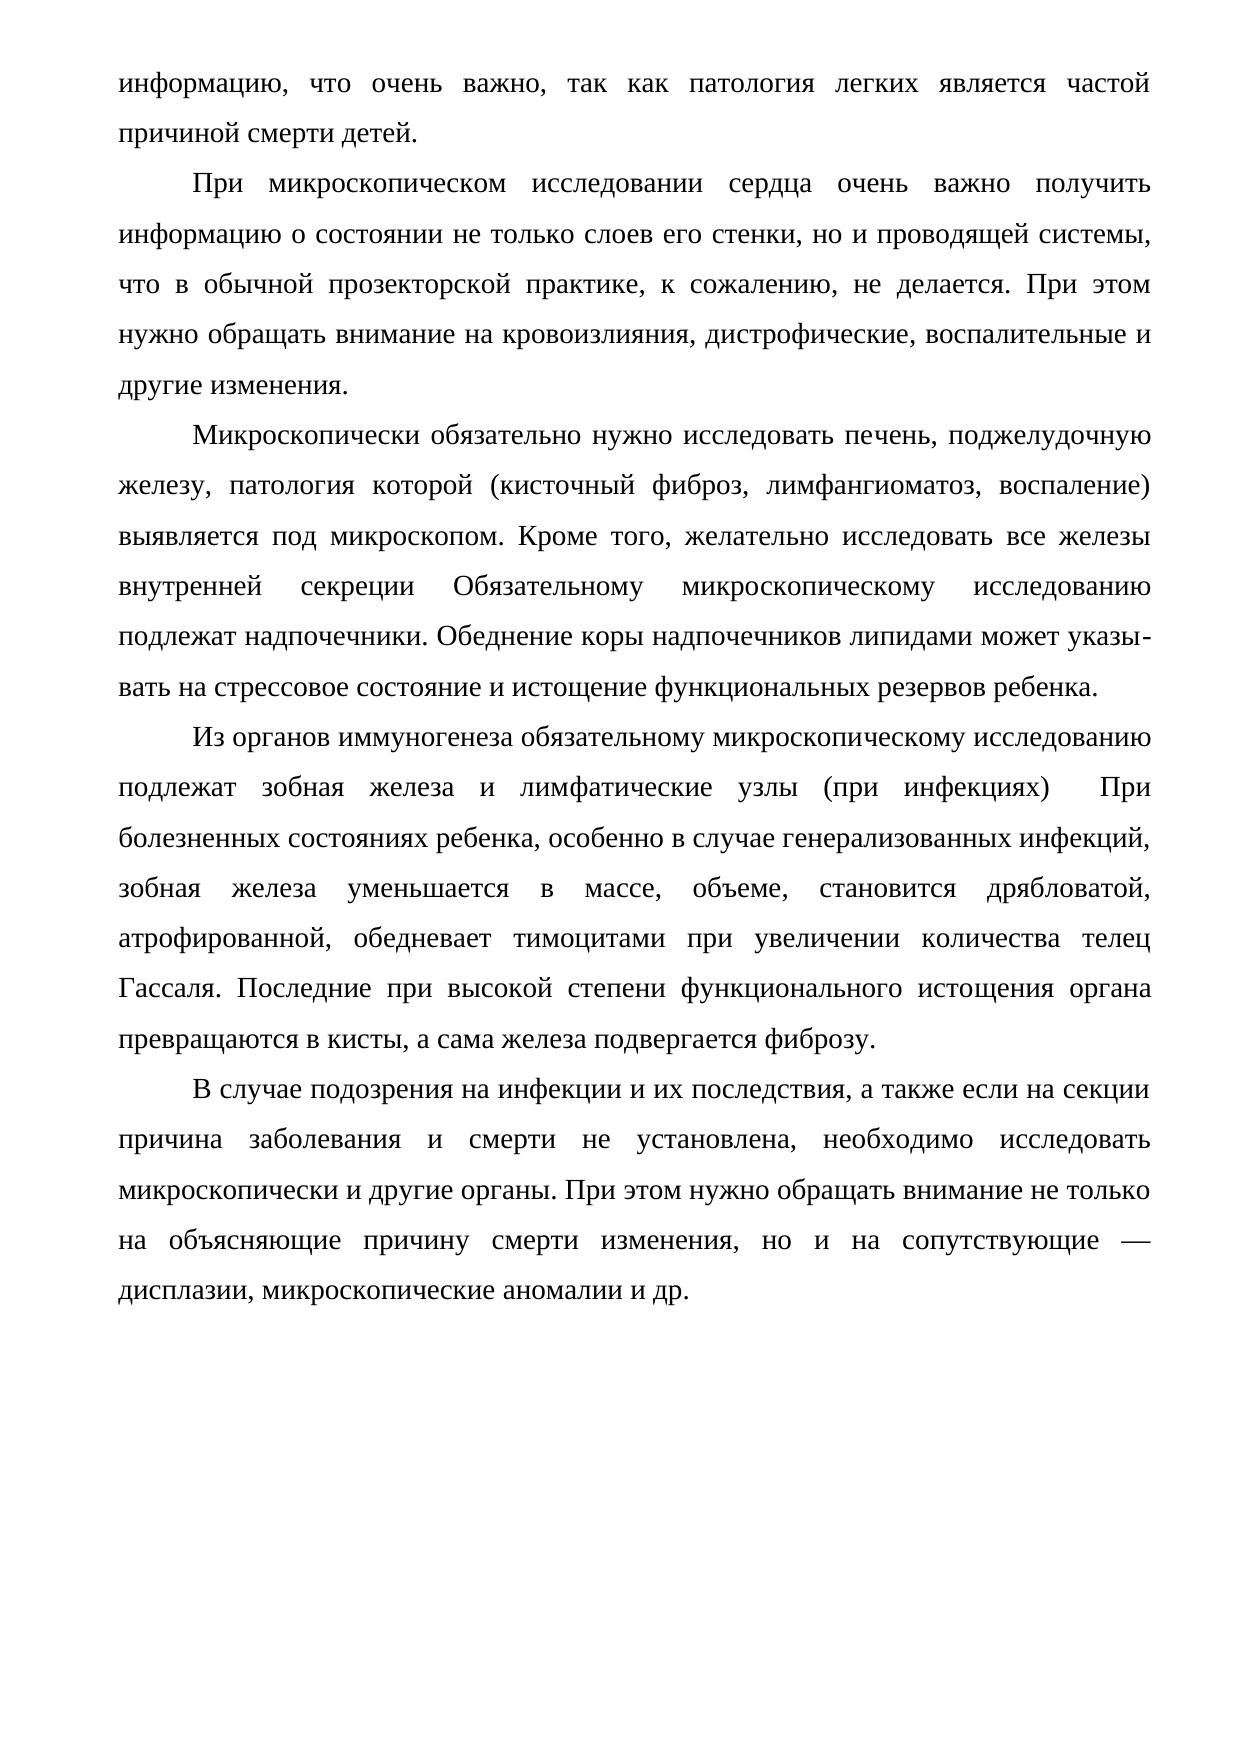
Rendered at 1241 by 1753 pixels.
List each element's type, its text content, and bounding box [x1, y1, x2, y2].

text Микроскопически обязательно нужно исследовать печень, поджелудочную железу, патология которой (кисточный фиброз, лимфангиоматоз, воспаление) выявляется под микроскопом. Кроме того, желательно исследовать все железы внутренней секреции Обязательному микроскопическому исследованию подлежат надпочечники. Обеднение коры надпочечников липидами может указывать на стрессовое состояние и истощение функциональных резервов ребенка. [118, 417, 1152, 702]
text В случае подозрения на инфекции и их последствия, а также если на секции причина заболевания и смерти не установлена, необходимо исследовать микроскопически и другие органы. При этом нужно обращать внимание не только на объясняющие причину смерти изменения, но и на сопутствующие — дисплазии, микроскопические аномалии и др. [118, 1071, 1152, 1306]
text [118, 65, 1152, 149]
text Из органов иммуногенеза обязательному микроскопическому исследованию подлежат зобная железа и лимфатические узлы (при инфекциях) При болезненных состояниях ребенка, особенно в случае генерализованных инфекций, зобная железа уменьшается в массе, объеме, становится дрябловатой, атрофированной, обедневает тимоцитами при увеличении количества телец Гассаля. Последние при высокой степени функционального истощения органа превращаются в кисты, а сама железа подвергается фиброзу. [118, 719, 1152, 1054]
text При микроскопическом исследовании сердца очень важно получить информацию о состоянии не только слоев его стенки, но и проводящей системы, что в обычной прозекторской практике, к сожалению, не делается. При этом нужно обращать внимание на кровоизлияния, дистрофические, воспалительные и другие изменения. [118, 166, 1152, 400]
